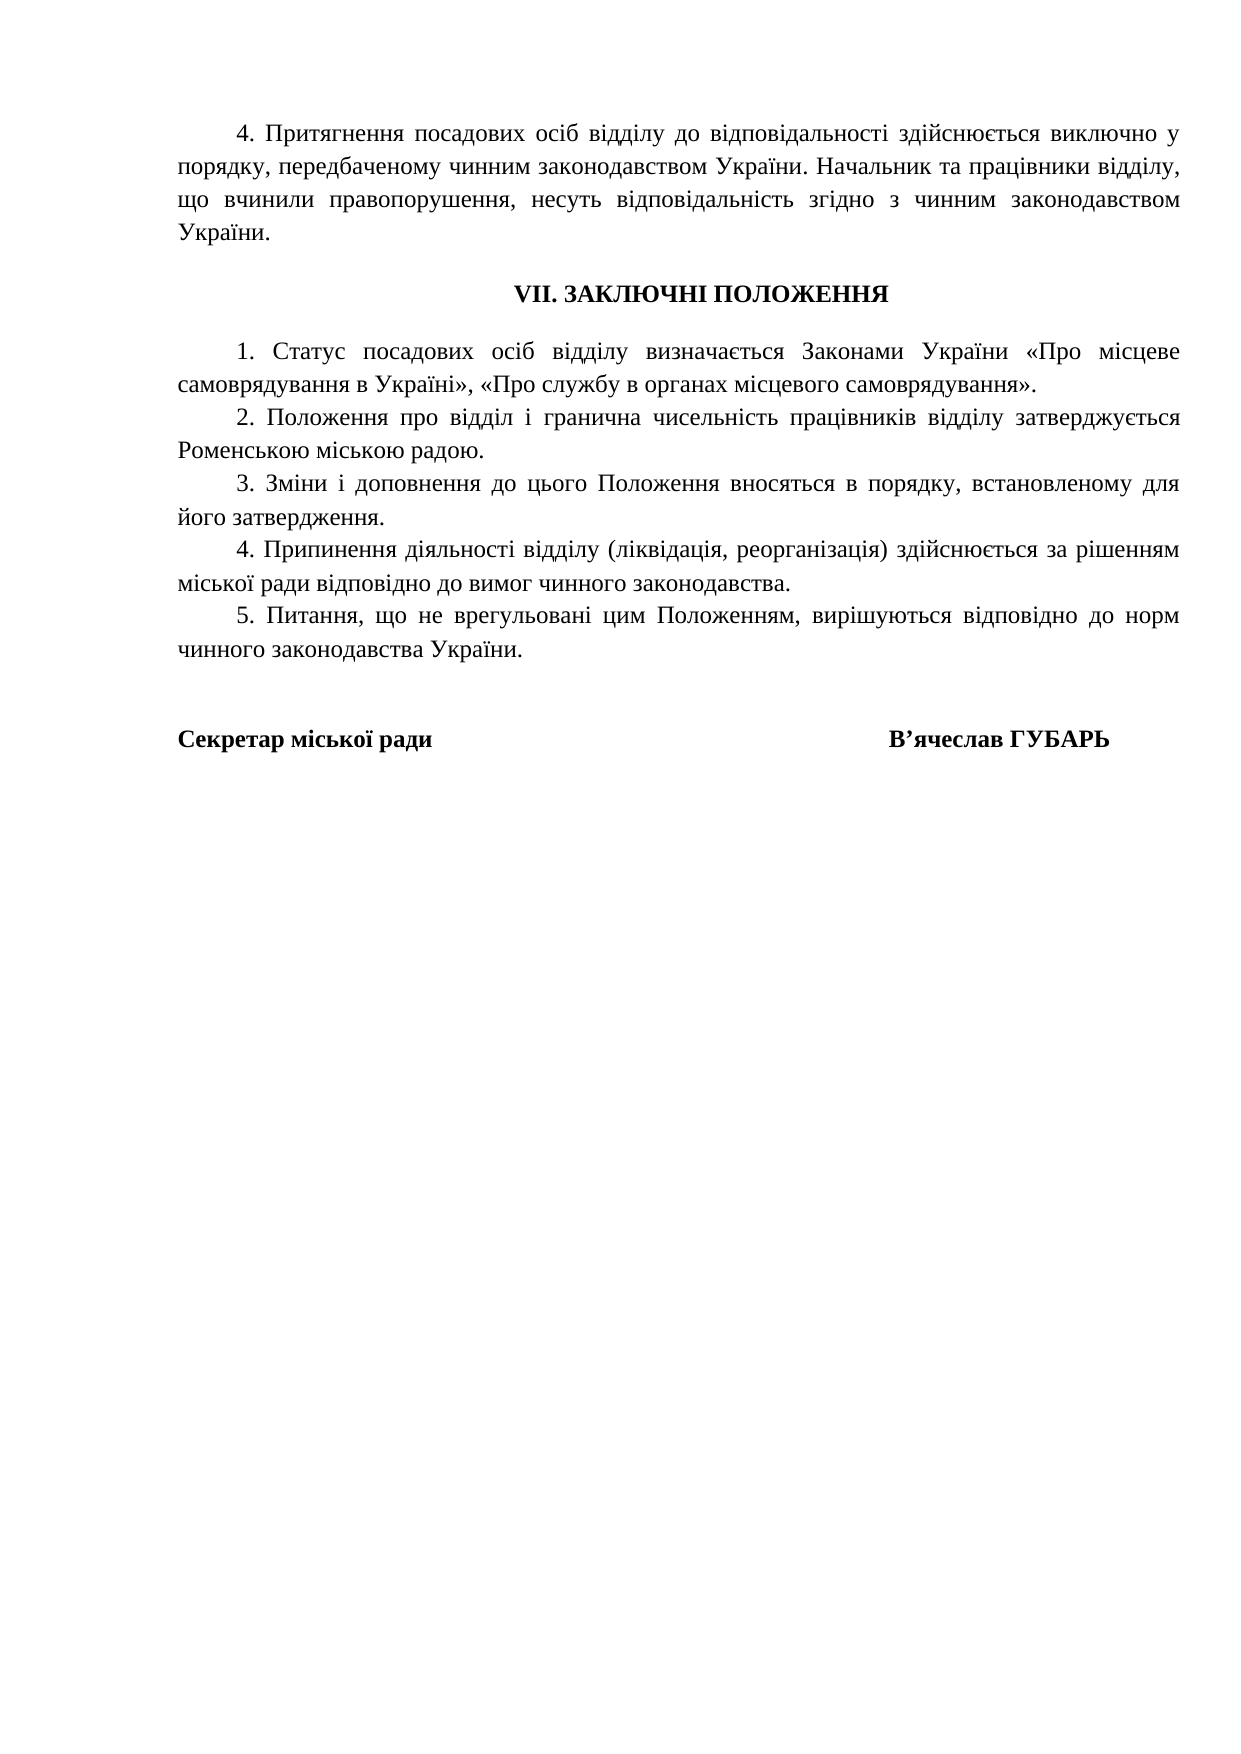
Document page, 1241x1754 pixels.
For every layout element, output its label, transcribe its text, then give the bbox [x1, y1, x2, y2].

text 3. Зміни і доповнення до цього Положення вносяться в порядку, встановленому для його затвердження. [177, 468, 1181, 530]
text 2. Положення про відділ і гранична чисельність працівників відділу затверджується Роменською міською радою. [177, 402, 1181, 464]
text VІІ. ЗАКЛЮЧНІ ПОЛОЖЕННЯ [177, 279, 1181, 308]
text 4. Припинення діяльності відділу (ліквідація, реорганізація) здійснюється за рішенням міської ради відповідно до вимог чинного законодавства. [177, 534, 1181, 596]
text Секретар міської ради В’ячеслав ГУБАРЬ [177, 724, 1181, 753]
text 4. Притягнення посадових осіб відділу до відповідальності здійснюється виключно у порядку, передбаченому чинним законодавством України. Начальник та працівники відділу, що вчинили правопорушення, несуть відповідальність згідно з чинним законодавством України. [177, 118, 1181, 246]
text 5. Питання, що не врегульовані цим Положенням, вирішуються відповідно до норм чинного законодавства України. [177, 601, 1181, 662]
text 1. Статус посадових осіб відділу визначається Законами України «Про місцеве самоврядування в Україні», «Про службу в органах місцевого самоврядування». [177, 336, 1181, 398]
